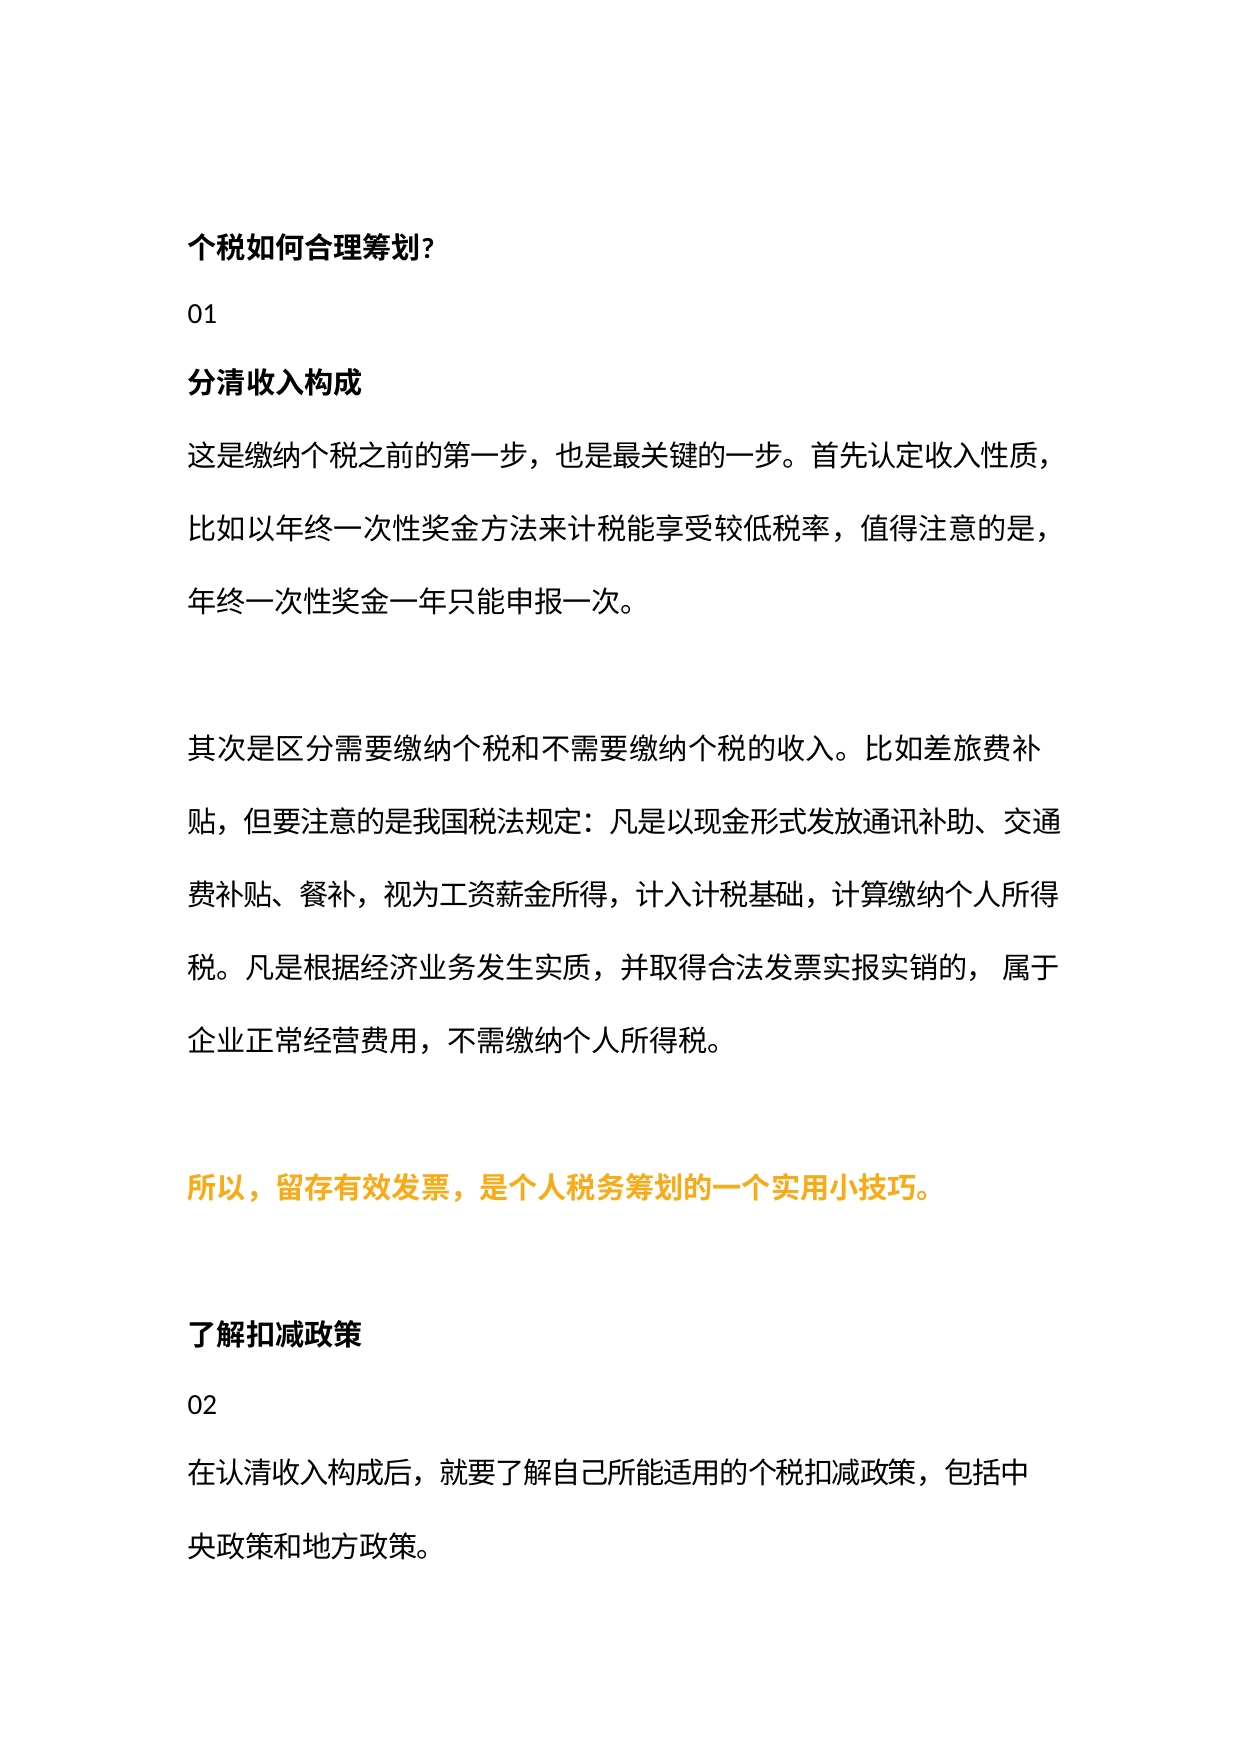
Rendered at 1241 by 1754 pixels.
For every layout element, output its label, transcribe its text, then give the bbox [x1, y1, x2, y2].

text 这是缴纳个税之前的第一步，也是最关键的一步。首先认定收入性质， 比如以年终一次性奖金方法来计税能享受较低税率，值得注意的是， 年终一次性奖金一年只能申报一次。 [187, 433, 1067, 621]
text 02 [187, 1386, 1080, 1422]
text 01 [187, 295, 1080, 331]
subtitle 个税如何合理筹划? [187, 224, 1080, 267]
subtitle 所以，留存有效发票，是个人税务筹划的一个实用小技巧。 [187, 1164, 1080, 1207]
subtitle 分清收入构成 [187, 359, 1080, 402]
text 在认清收入构成后，就要了解自己所能适用的个税扣减政策，包括中央政策和地方政策。 [187, 1450, 1053, 1566]
text 其次是区分需要缴纳个税和不需要缴纳个税的收入。比如差旅费补贴，但要注意的是我国税法规定：凡是以现金形式发放通讯补助、交通费补贴、餐补，视为工资薪金所得，计入计税基础，计算缴纳个人所得税。凡是根据经济业务发生实质，并取得合法发票实报实销的， 属于企业正常经营费用，不需缴纳个人所得税。 [187, 726, 1063, 1060]
text 了解扣减政策 [187, 1311, 1080, 1354]
